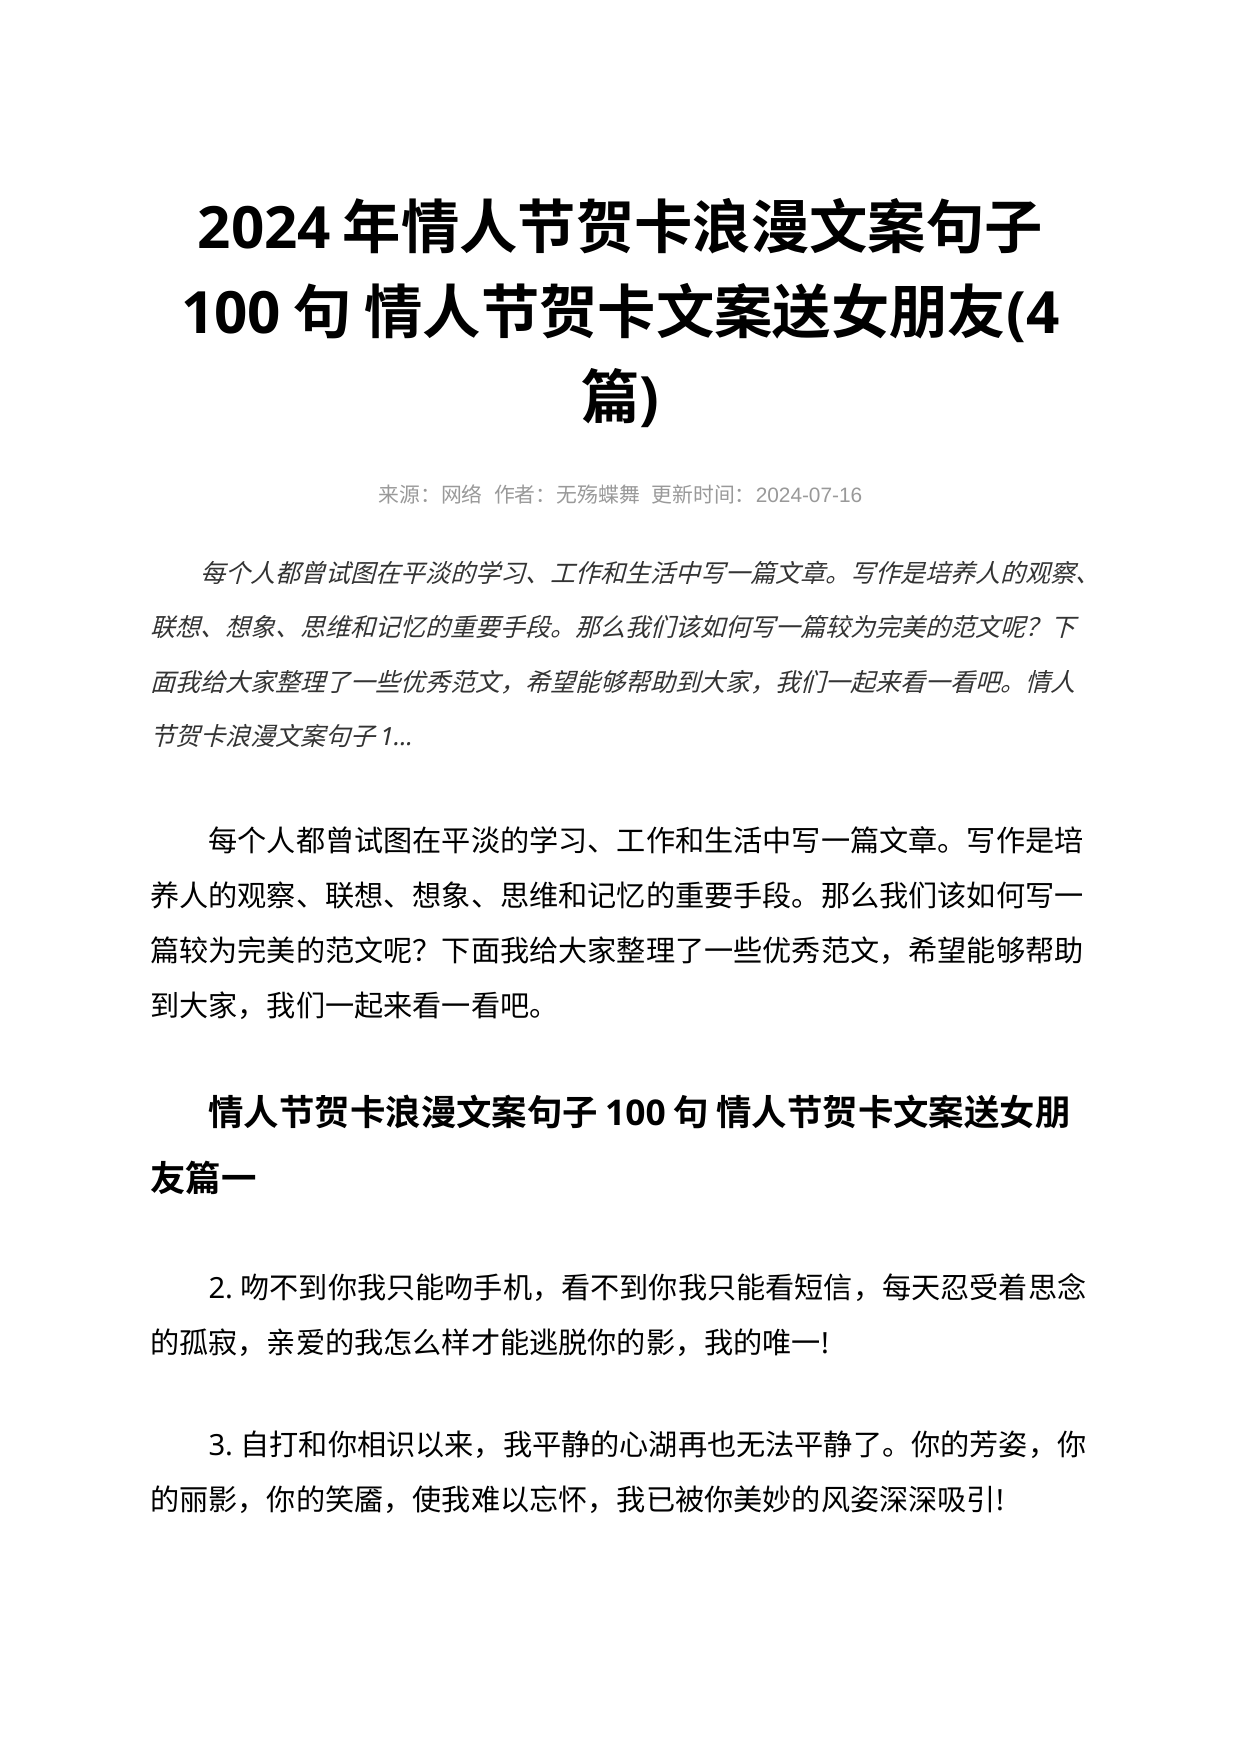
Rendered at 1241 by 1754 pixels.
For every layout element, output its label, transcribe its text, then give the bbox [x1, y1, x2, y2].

text 来源：网络 作者：无殇蝶舞 更新时间：2024-07-16 [150, 482, 1090, 506]
subtitle 2024年情人节贺卡浪漫文案句子100句 情人节贺卡文案送女朋友(4篇) [150, 181, 1090, 436]
text 2. 吻不到你我只能吻手机，看不到你我只能看短信，每天忍受着思念的孤寂，亲爱的我怎么样才能逃脱你的影，我的唯一! [150, 1264, 1090, 1362]
text 每个人都曾试图在平淡的学习、工作和生活中写一篇文章。写作是培养人的观察、联想、想象、思维和记忆的重要手段。那么我们该如何写一篇较为完美的范文呢？下面我给大家整理了一些优秀范文，希望能够帮助到大家，我们一起来看一看吧。情人节贺卡浪漫文案句子1... [150, 553, 1090, 753]
text 情人节贺卡浪漫文案句子100句 情人节贺卡文案送女朋友篇一 [150, 1084, 1090, 1202]
text 3. 自打和你相识以来，我平静的心湖再也无法平静了。你的芳姿，你的丽影，你的笑靥，使我难以忘怀，我已被你美妙的风姿深深吸引! [150, 1421, 1090, 1519]
text 每个人都曾试图在平淡的学习、工作和生活中写一篇文章。写作是培养人的观察、联想、想象、思维和记忆的重要手段。那么我们该如何写一篇较为完美的范文呢？下面我给大家整理了一些优秀范文，希望能够帮助到大家，我们一起来看一看吧。 [150, 818, 1090, 1025]
